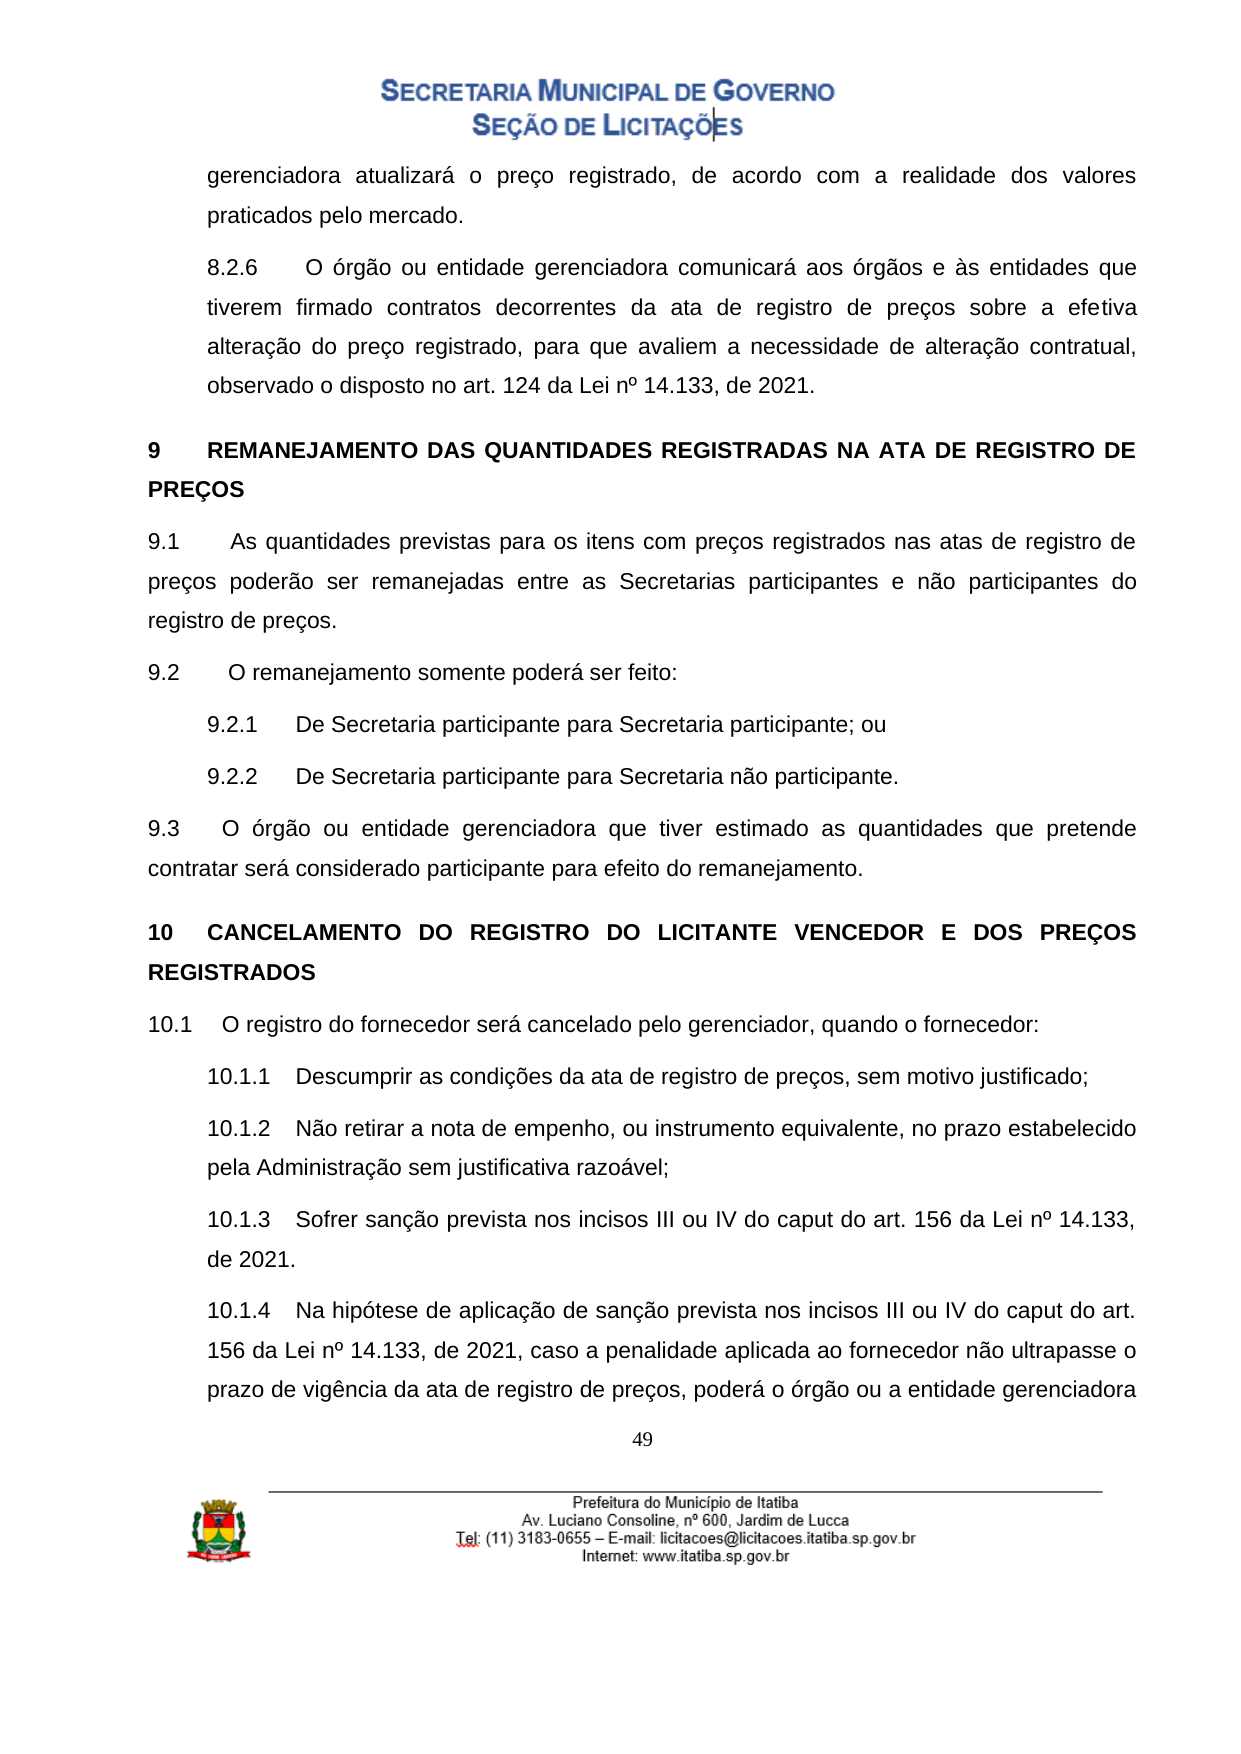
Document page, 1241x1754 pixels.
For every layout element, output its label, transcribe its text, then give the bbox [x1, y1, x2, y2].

list Descumprir as condições da ata de registro de preços, sem motivo justificado; [207, 1063, 1137, 1089]
picture [148, 59, 1034, 148]
list Não retirar a nota de empenho, ou instrumento equivalente, no prazo estabelecido pela Administração sem justificativa razoável; [207, 1114, 1137, 1180]
list As quantidades previstas para os itens com preços registrados nas atas de registro de preços poderão ser remanejadas entre as Secretarias participantes e não participantes do registro de preços. [148, 528, 1137, 634]
list O órgão ou entidade gerenciadora comunicará aos órgãos e às entidades que tiverem firmado contratos decorrentes da ata de registro de preços sobre a efetiva alteração do preço registrado, para que avaliem a necessidade de alteração contratual, observado o disposto no art. 124 da Lei nº 14.133, de 2021. [207, 254, 1137, 399]
list REMANEJAMENTO DAS QUANTIDADES REGISTRADAS NA ATA DE REGISTRO DE PREÇOS [148, 437, 1137, 503]
list Sofrer sanção prevista nos incisos III ou IV do caput do art. 156 da Lei nº 14.133, de 2021. [207, 1206, 1137, 1272]
list O órgão ou entidade gerenciadora que tiver estimado as quantidades que pretende contratar será considerado participante para efeito do remanejamento. [148, 815, 1137, 881]
list CANCELAMENTO DO REGISTRO DO LICITANTE VENCEDOR E DOS PREÇOS REGISTRADOS [148, 919, 1137, 985]
list De Secretaria participante para Secretaria não participante. [207, 763, 1137, 789]
list De Secretaria participante para Secretaria participante; ou [207, 711, 1137, 738]
picture [148, 1450, 1137, 1591]
list O registro do fornecedor será cancelado pelo gerenciador, quando o fornecedor: [148, 1011, 1137, 1037]
list O remanejamento somente poderá ser feito: [148, 659, 1137, 686]
